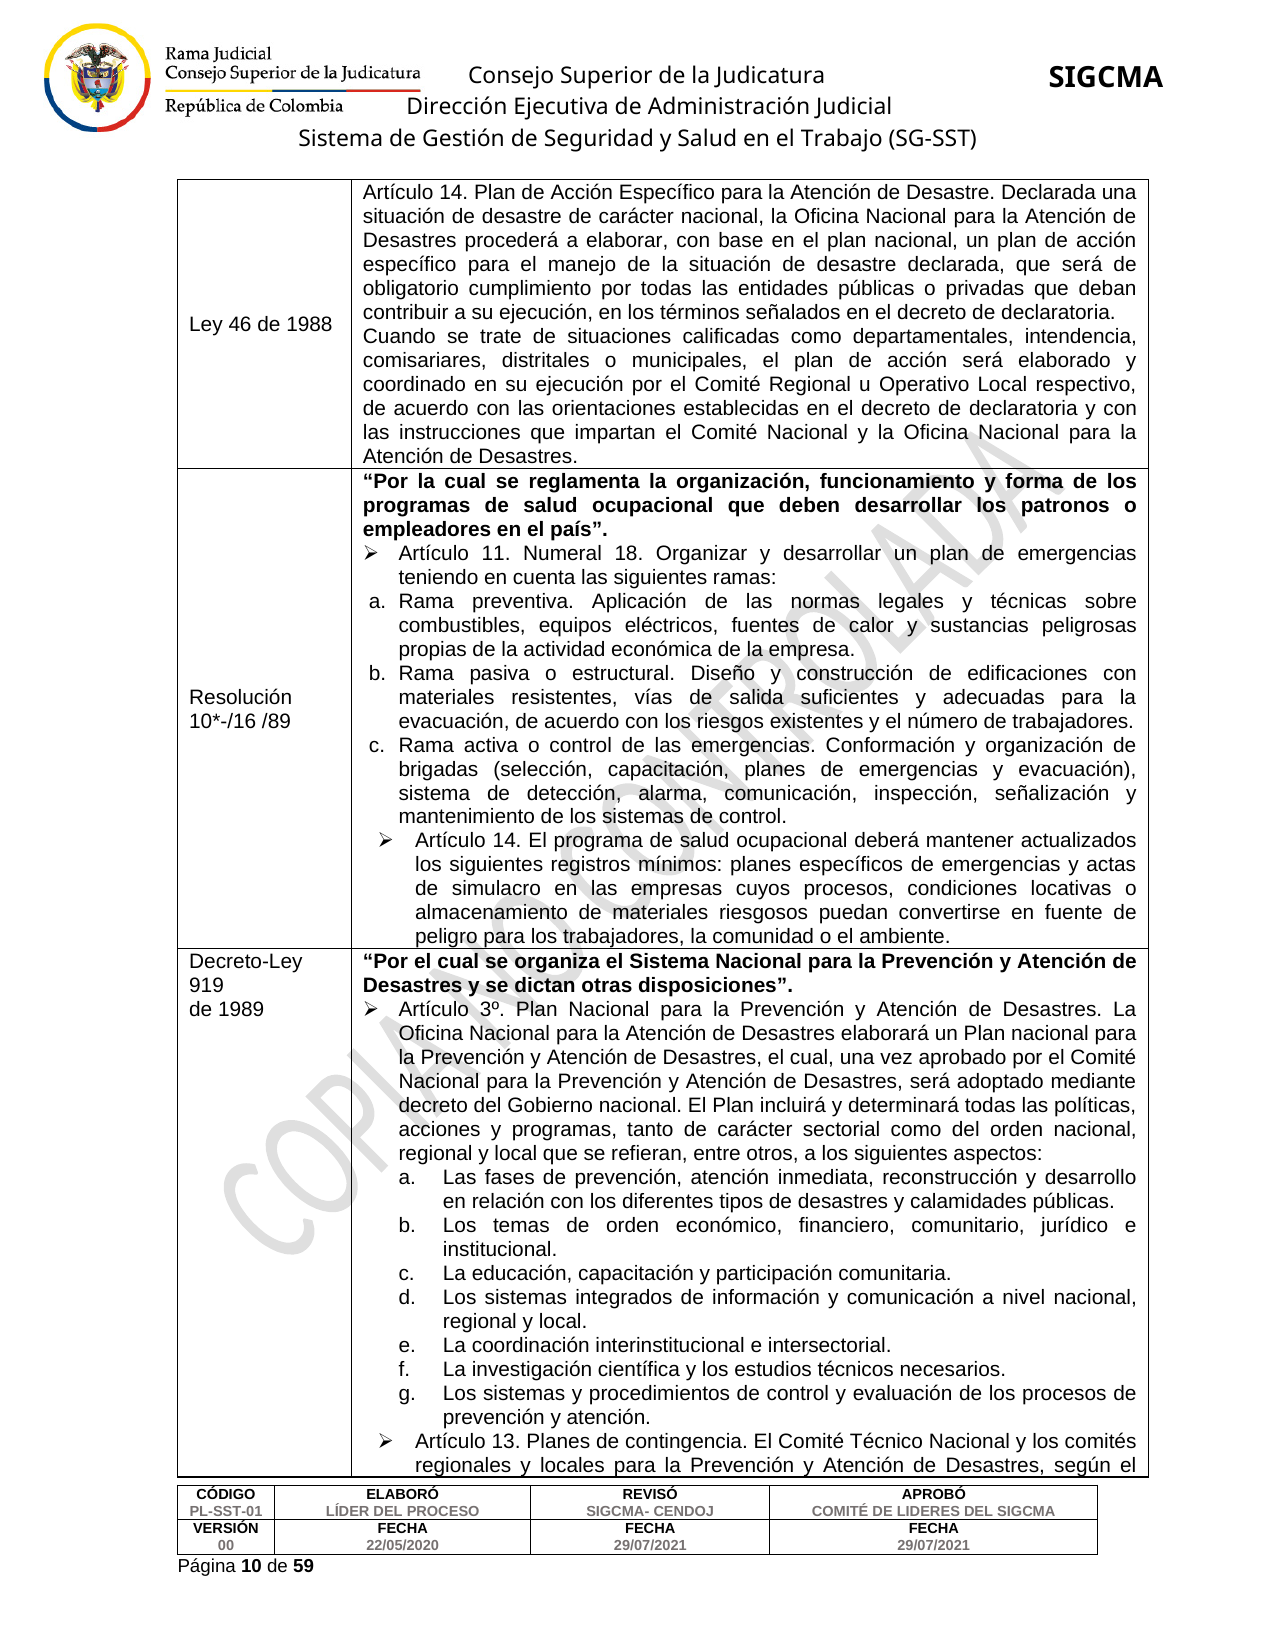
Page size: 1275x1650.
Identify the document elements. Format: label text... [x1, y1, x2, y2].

picture [36, 13, 429, 143]
table_cell “Por la cual se reglamenta la organización, funcionamiento y forma de los programas de salud ocupacional que deben desarrollar los patronos o empleadores en el país”. Artículo 11. Numeral 18. Organizar y desarrollar un plan de emergencias teniendo en cuenta las siguientes ramas: Rama preventiva. Aplicación de las normas legales y técnicas sobre combustibles, equipos eléctricos, fuentes de calor y sustancias peligrosas propias de la actividad económica de la empresa. Rama pasiva o estructural. Diseño y construcción de edificaciones con materiales resistentes, vías de salida suficientes y adecuadas para la evacuación, de acuerdo con los riesgos existentes y el número de trabajadores. Rama activa o control de las emergencias. Conformación y organización de brigadas (selección, capacitación, planes de emergencias y evacuación), sistema de detección, alarma, comunicación, inspección, señalización y mantenimiento de los sistemas de control. Artículo 14. El programa de salud ocupacional deberá mantener actualizados los siguientes registros mínimos: planes específicos de emergencias y actas de simulacro en las empresas cuyos procesos, condiciones locativas o almacenamiento de materiales riesgosos puedan convertirse en fuente de peligro para los trabajadores, la comunidad o el ambiente. [352, 469, 1148, 948]
table_cell Resolución 10*-/16 /89 [178, 469, 351, 948]
picture [352, 135, 358, 143]
picture [360, 135, 366, 143]
table_cell Artículo 14. Plan de Acción Específico para la Atención de Desastre. Declarada una situación de desastre de carácter nacional, la Oficina Nacional para la Atención de Desastres procederá a elaborar, con base en el plan nacional, un plan de acción específico para el manejo de la situación de desastre declarada, que será de obligatorio cumplimiento por todas las entidades públicas o privadas que deban contribuir a su ejecución, en los términos señalados en el decreto de declaratoria. Cuando se trate de situaciones calificadas como departamentales, intendencia, comisariares, distritales o municipales, el plan de acción será elaborado y coordinado en su ejecución por el Comité Regional u Operativo Local respectivo, de acuerdo con las orientaciones establecidas en el decreto de declaratoria y con las instrucciones que impartan el Comité Nacional y la Oficina Nacional para la Atención de Desastres. [352, 180, 1148, 468]
picture [392, 135, 399, 143]
table_cell Ley 46 de 1988 [178, 180, 351, 468]
table_cell Decreto-Ley 919 de 1989 [178, 949, 351, 1476]
